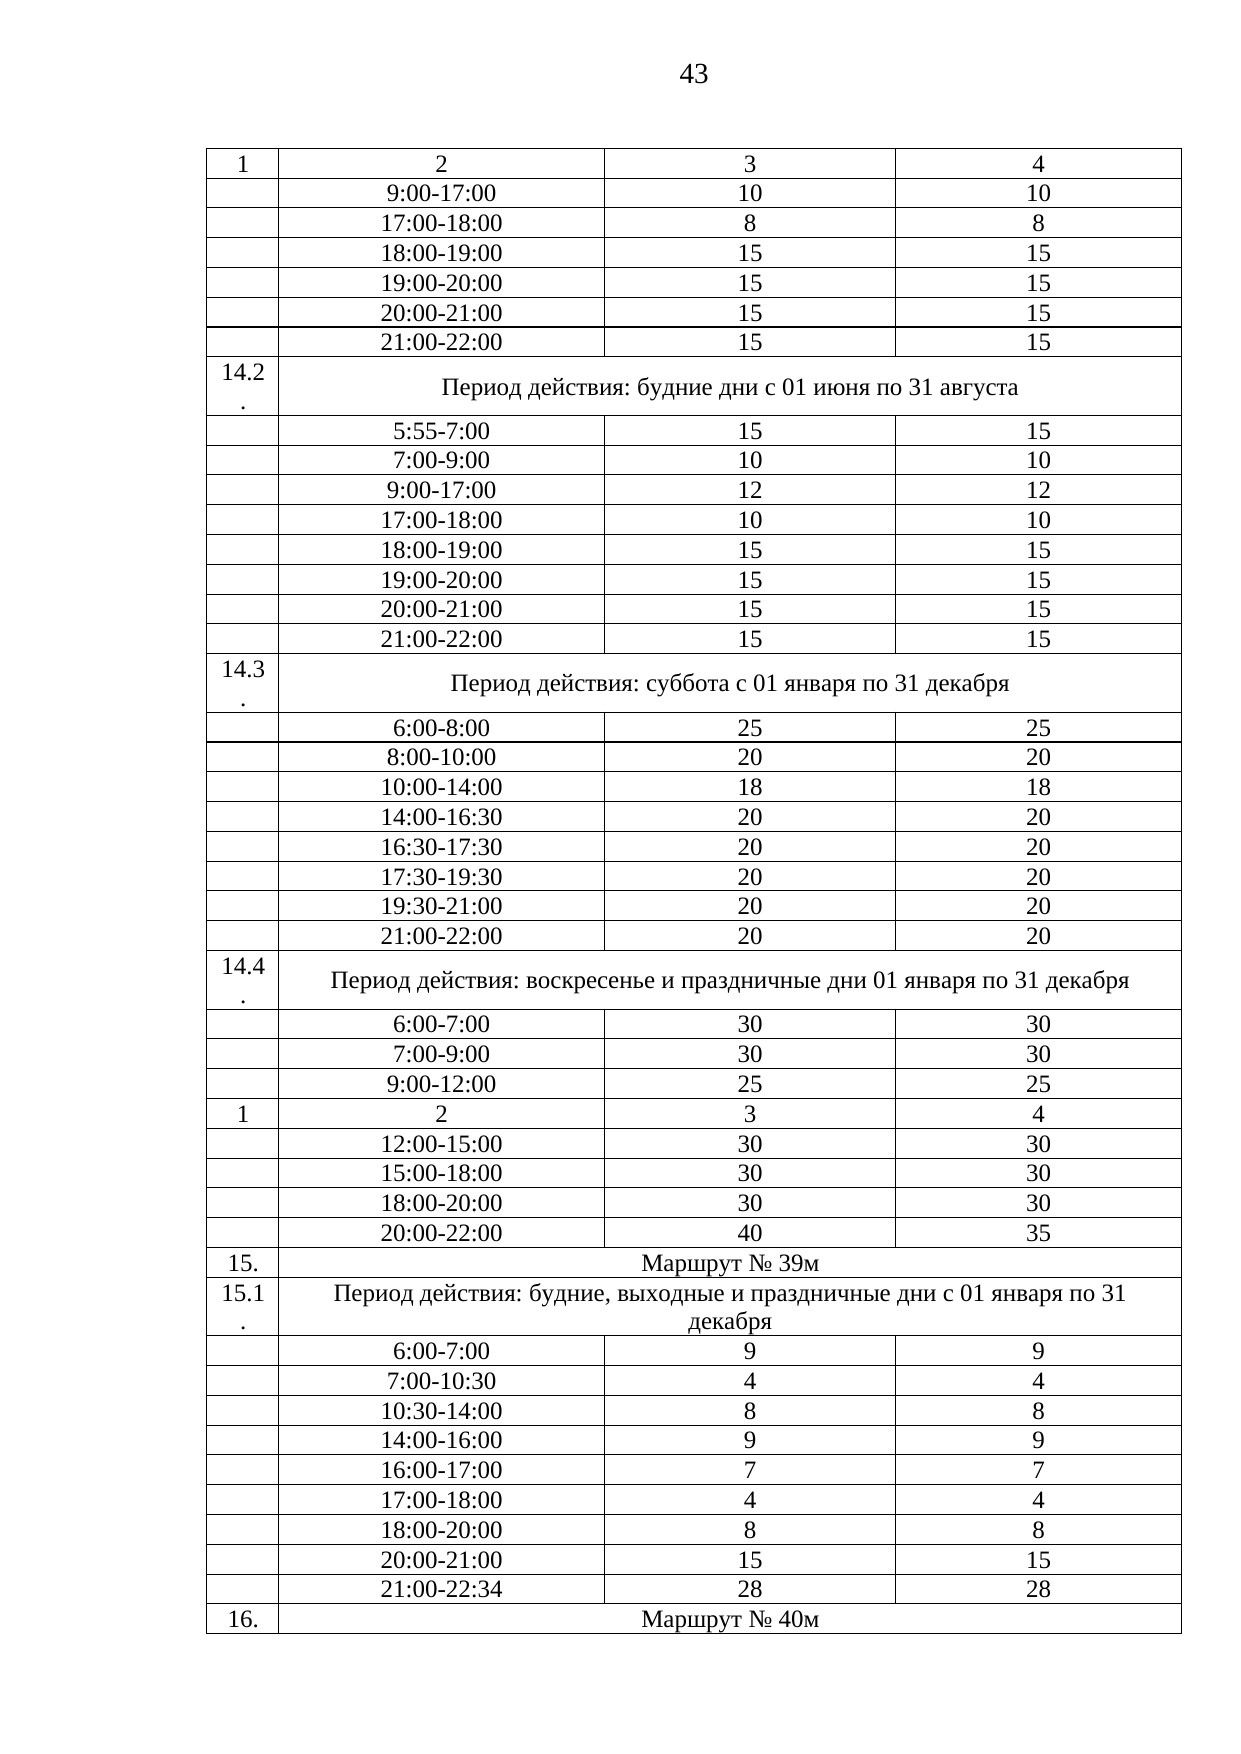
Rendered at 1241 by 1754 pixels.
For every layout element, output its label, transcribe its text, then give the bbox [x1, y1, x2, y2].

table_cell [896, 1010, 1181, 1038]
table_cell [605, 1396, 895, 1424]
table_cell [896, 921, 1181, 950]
table_cell 15 [896, 565, 1181, 593]
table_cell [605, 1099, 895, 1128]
table_cell 9:00-17:00 [279, 475, 604, 504]
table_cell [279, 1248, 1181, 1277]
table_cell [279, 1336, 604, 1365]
table_cell 14.2. [207, 357, 278, 415]
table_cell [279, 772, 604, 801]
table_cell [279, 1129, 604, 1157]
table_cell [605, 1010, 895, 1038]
table_cell 12 [896, 475, 1181, 504]
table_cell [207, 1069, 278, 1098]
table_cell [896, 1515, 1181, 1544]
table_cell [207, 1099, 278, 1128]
table_cell 17:00-18:00 [279, 208, 604, 237]
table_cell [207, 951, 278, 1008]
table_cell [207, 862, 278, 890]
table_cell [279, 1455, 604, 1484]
table_cell 15 [605, 298, 895, 326]
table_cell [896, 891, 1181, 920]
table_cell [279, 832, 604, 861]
table_cell Период действия: будние дни с 01 июня по 31 августа [279, 357, 1181, 415]
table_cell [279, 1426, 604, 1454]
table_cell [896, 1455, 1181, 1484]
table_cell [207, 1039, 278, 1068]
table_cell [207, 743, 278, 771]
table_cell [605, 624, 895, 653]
table_cell 15 [896, 268, 1181, 297]
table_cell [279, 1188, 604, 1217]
table_cell 15 [605, 565, 895, 593]
table_cell [207, 298, 278, 326]
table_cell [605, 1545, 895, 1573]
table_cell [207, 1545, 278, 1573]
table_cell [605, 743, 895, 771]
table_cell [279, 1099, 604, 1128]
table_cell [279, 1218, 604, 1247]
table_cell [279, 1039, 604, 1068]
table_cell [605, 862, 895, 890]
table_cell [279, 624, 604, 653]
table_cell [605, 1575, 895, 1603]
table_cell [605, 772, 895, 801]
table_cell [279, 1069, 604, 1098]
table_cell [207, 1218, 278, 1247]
table_cell 15 [605, 416, 895, 444]
table_cell [207, 328, 278, 356]
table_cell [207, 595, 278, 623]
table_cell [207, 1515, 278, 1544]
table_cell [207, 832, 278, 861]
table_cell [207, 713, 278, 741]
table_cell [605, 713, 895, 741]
table_cell [207, 238, 278, 267]
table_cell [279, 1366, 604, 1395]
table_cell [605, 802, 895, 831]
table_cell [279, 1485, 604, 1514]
table_cell 10 [896, 505, 1181, 534]
table_cell 10 [605, 505, 895, 534]
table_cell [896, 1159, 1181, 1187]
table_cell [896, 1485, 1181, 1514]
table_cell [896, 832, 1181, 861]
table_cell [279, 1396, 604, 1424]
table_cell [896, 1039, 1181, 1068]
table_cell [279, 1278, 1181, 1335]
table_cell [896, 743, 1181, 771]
table_cell 10 [605, 446, 895, 474]
table_cell 15 [605, 268, 895, 297]
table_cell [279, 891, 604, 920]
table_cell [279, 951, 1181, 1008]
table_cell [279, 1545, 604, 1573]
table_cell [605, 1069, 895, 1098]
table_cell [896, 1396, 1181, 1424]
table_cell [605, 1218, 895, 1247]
table_cell 15 [605, 328, 895, 356]
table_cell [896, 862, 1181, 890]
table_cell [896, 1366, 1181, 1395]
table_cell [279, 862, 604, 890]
table_cell 12 [605, 475, 895, 504]
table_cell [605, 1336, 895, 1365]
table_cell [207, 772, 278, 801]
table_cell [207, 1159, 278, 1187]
table_header 4 [896, 149, 1181, 177]
table_cell 18:00-19:00 [279, 238, 604, 267]
table_cell [207, 416, 278, 444]
table_header 3 [605, 149, 895, 177]
table_cell 10 [896, 179, 1181, 207]
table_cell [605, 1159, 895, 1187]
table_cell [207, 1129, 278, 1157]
table_cell [207, 446, 278, 474]
table_cell 15 [896, 416, 1181, 444]
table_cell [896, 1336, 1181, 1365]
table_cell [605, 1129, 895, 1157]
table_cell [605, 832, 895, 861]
table_cell 15 [605, 238, 895, 267]
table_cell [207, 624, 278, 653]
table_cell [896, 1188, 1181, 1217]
table_cell [207, 208, 278, 237]
table_cell 15 [896, 238, 1181, 267]
table_cell [207, 268, 278, 297]
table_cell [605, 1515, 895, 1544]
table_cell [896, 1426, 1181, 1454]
table_cell 8 [896, 208, 1181, 237]
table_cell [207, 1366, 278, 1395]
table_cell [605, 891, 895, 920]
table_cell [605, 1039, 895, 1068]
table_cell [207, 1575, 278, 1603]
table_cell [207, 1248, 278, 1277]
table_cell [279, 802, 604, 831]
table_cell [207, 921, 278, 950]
table_cell 17:00-18:00 [279, 505, 604, 534]
table_cell 19:00-20:00 [279, 565, 604, 593]
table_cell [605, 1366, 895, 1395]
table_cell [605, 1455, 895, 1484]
table_cell 7:00-9:00 [279, 446, 604, 474]
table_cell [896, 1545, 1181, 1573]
table_cell 10 [896, 446, 1181, 474]
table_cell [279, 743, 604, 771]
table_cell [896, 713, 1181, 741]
table_cell 15 [605, 535, 895, 564]
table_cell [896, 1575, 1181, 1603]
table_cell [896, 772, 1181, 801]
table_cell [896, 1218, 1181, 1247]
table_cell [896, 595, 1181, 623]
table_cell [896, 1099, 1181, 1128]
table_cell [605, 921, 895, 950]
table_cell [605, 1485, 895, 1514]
table_cell 15 [896, 535, 1181, 564]
table_cell 5:55-7:00 [279, 416, 604, 444]
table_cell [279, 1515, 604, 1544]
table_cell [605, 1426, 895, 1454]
table_cell 15 [896, 328, 1181, 356]
table_cell [207, 475, 278, 504]
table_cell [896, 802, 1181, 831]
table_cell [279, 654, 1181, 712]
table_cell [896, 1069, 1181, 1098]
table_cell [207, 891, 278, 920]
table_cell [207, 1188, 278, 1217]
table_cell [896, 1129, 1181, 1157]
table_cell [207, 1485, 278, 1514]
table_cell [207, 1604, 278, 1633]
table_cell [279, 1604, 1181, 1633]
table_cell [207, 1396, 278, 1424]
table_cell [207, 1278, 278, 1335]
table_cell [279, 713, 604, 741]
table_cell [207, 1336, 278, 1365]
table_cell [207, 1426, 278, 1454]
table_cell 18:00-19:00 [279, 535, 604, 564]
table_cell 21:00-22:00 [279, 328, 604, 356]
table_header 1 [207, 149, 278, 177]
table_cell [207, 179, 278, 207]
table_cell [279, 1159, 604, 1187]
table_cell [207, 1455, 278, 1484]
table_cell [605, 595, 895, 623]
table_cell [207, 565, 278, 593]
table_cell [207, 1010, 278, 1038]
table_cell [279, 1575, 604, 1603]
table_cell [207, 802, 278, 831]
table_cell [207, 505, 278, 534]
table_cell 9:00-17:00 [279, 179, 604, 207]
table_cell 19:00-20:00 [279, 268, 604, 297]
table_header 2 [279, 149, 604, 177]
table_cell 8 [605, 208, 895, 237]
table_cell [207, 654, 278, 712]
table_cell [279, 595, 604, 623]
table_cell 15 [896, 298, 1181, 326]
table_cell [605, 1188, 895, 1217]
table_cell 20:00-21:00 [279, 298, 604, 326]
table_cell [207, 535, 278, 564]
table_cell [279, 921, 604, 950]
table_cell 10 [605, 179, 895, 207]
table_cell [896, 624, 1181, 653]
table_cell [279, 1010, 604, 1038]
